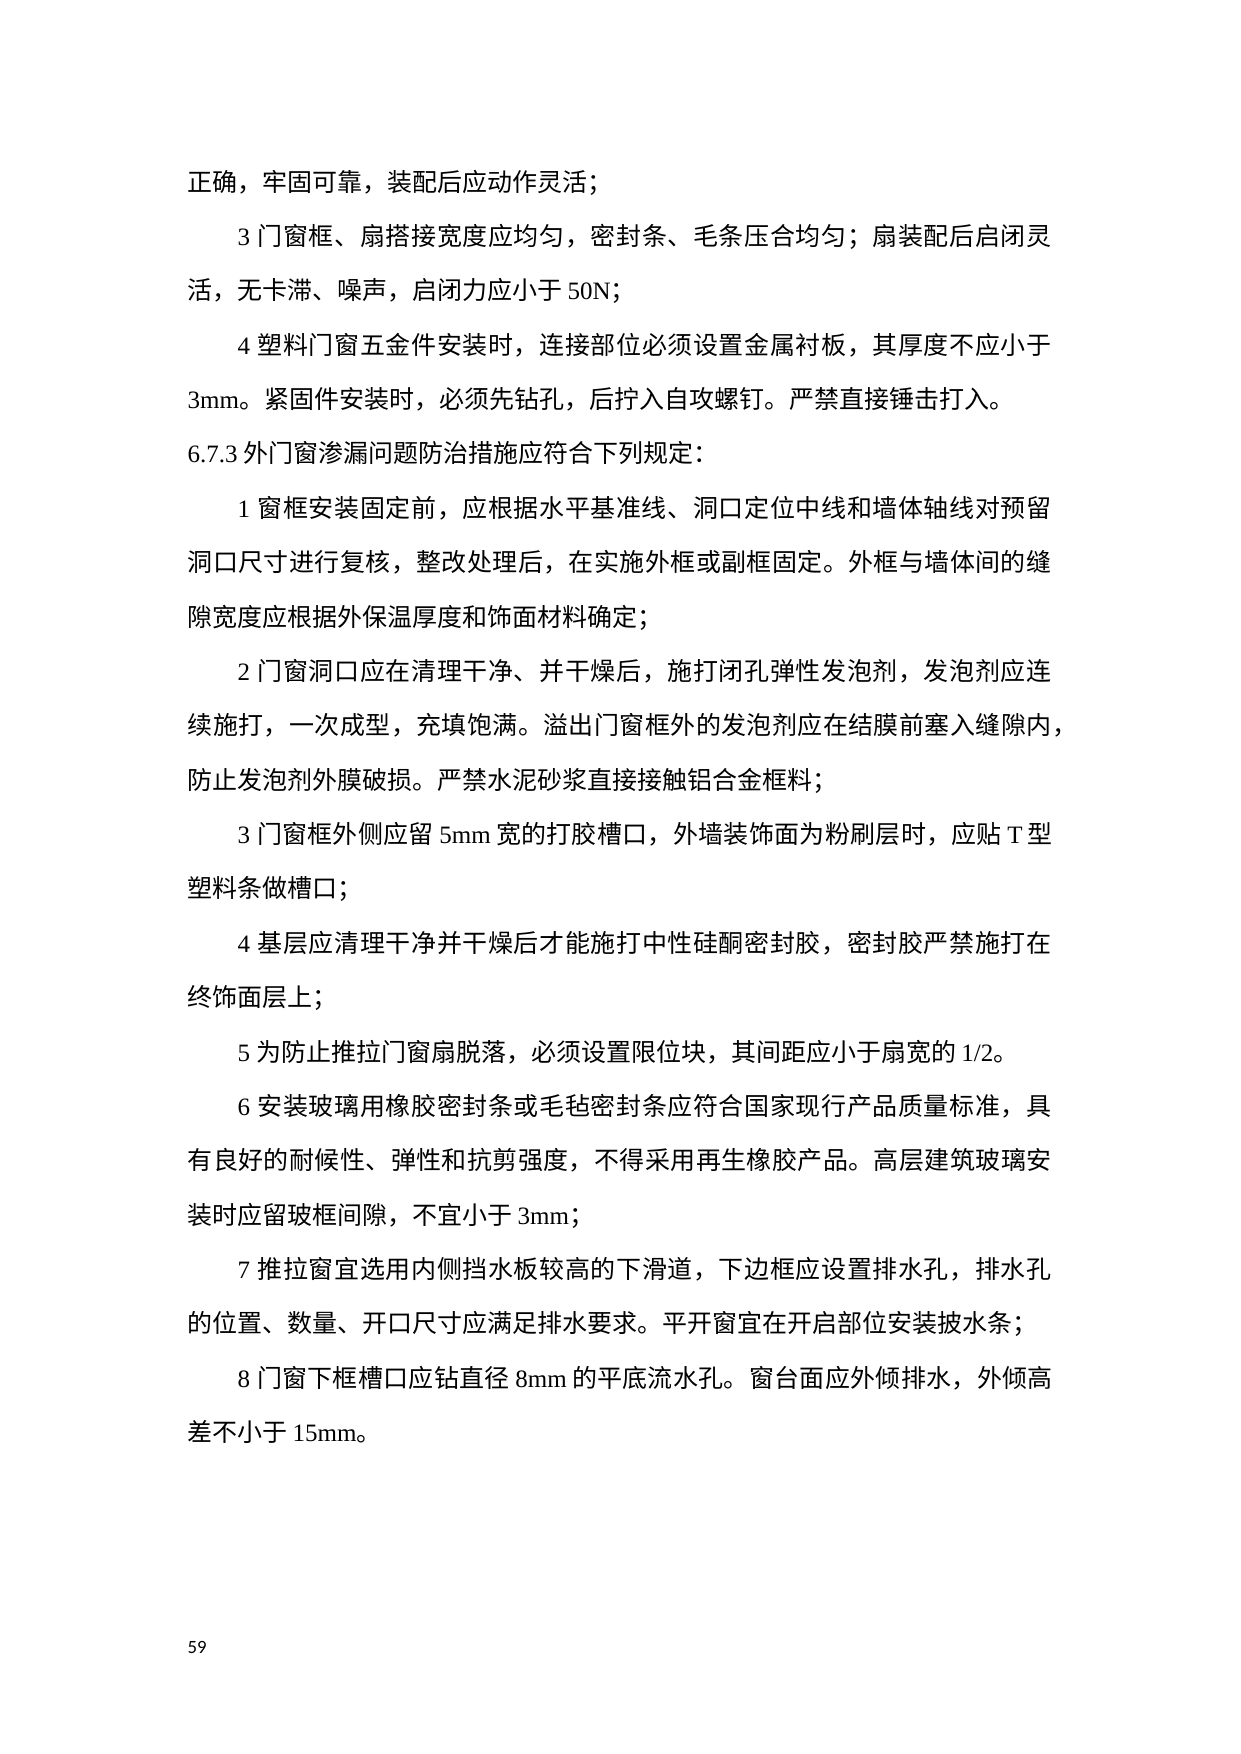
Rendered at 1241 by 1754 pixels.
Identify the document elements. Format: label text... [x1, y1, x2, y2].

text 1 窗框安装固定前，应根据水平基准线、洞口定位中线和墙体轴线对预留洞口尺寸进行复核，整改处理后，在实施外框或副框固定。外框与墙体间的缝隙宽度应根据外保温厚度和饰面材料确定； [187, 488, 1053, 633]
text 3 门窗框、扇搭接宽度应均匀，密封条、毛条压合均匀；扇装配后启闭灵活，无卡滞、噪声，启闭力应小于50N； [187, 216, 1053, 307]
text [187, 162, 1053, 198]
text 3 门窗框外侧应留5mm宽的打胶槽口，外墙装饰面为粉刷层时，应贴T型塑料条做槽口； [187, 814, 1053, 905]
text 4 基层应清理干净并干燥后才能施打中性硅酮密封胶，密封胶严禁施打在终饰面层上； [187, 923, 1053, 1014]
text 8 门窗下框槽口应钻直径8mm的平底流水孔。窗台面应外倾排水，外倾高差不小于15mm。 [187, 1358, 1053, 1449]
text 2 门窗洞口应在清理干净、并干燥后，施打闭孔弹性发泡剂，发泡剂应连续施打，一次成型，充填饱满。溢出门窗框外的发泡剂应在结膜前塞入缝隙内，防止发泡剂外膜破损。严禁水泥砂浆直接接触铝合金框料； [187, 651, 1053, 796]
text 7 推拉窗宜选用内侧挡水板较高的下滑道，下边框应设置排水孔，排水孔的位置、数量、开口尺寸应满足排水要求。平开窗宜在开启部位安装披水条； [187, 1249, 1053, 1340]
text 6.7.3 外门窗渗漏问题防治措施应符合下列规定： [187, 434, 1053, 470]
text 6 安装玻璃用橡胶密封条或毛毡密封条应符合国家现行产品质量标准，具有良好的耐候性、弹性和抗剪强度，不得采用再生橡胶产品。高层建筑玻璃安装时应留玻框间隙，不宜小于3mm； [187, 1086, 1053, 1231]
text 5 为防止推拉门窗扇脱落，必须设置限位块，其间距应小于扇宽的1/2。 [187, 1032, 1053, 1068]
text 4 塑料门窗五金件安装时，连接部位必须设置金属衬板，其厚度不应小于3mm。紧固件安装时，必须先钻孔，后拧入自攻螺钉。严禁直接锤击打入。 [187, 325, 1053, 416]
